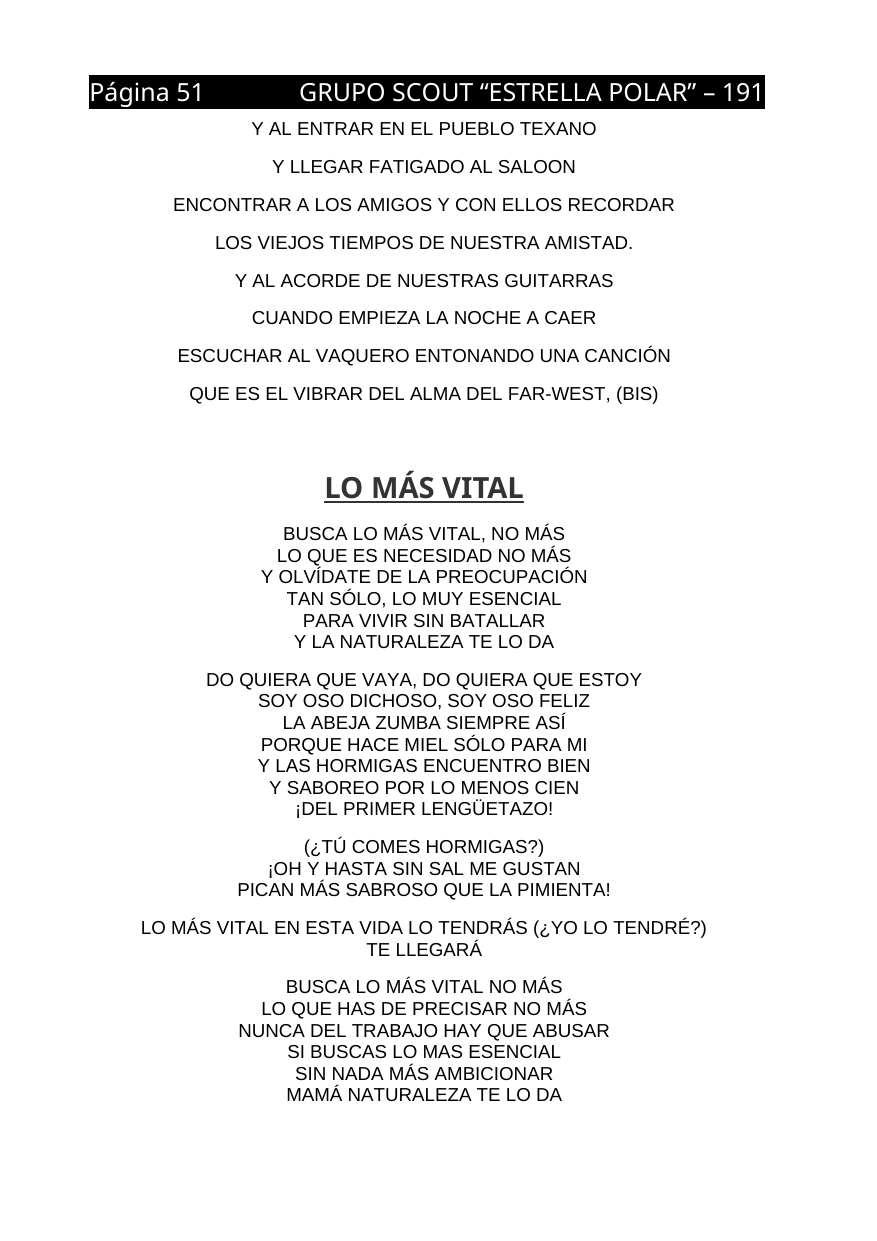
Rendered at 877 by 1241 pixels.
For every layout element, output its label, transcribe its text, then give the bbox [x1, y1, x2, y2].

text QUE ES EL VIBRAR DEL ALMA DEL FAR-WEST, (BIS) [89, 383, 759, 404]
text DO QUIERA QUE VAYA, DO QUIERA QUE ESTOY SOY OSO DICHOSO, SOY OSO FELIZ LA ABEJA ZUMBA SIEMPRE ASÍ PORQUE HACE MIEL SÓLO PARA MI Y LAS HORMIGAS ENCUENTRO BIEN Y SABOREO POR LO MENOS CIEN ¡DEL PRIMER LENGÜETAZO! [89, 669, 759, 820]
text ENCONTRAR A LOS AMIGOS Y CON ELLOS RECORDAR [89, 194, 759, 215]
subtitle LO MÁS VITAL [89, 467, 759, 507]
text Y AL ACORDE DE NUESTRAS GUITARRAS [89, 269, 759, 291]
text LOS VIEJOS TIEMPOS DE NUESTRA AMISTAD. [89, 232, 759, 253]
text LO MÁS VITAL EN ESTA VIDA LO TENDRÁS (¿YO LO TENDRÉ?) TE LLEGARÁ [89, 917, 759, 960]
text CUANDO EMPIEZA LA NOCHE A CAER [89, 307, 759, 329]
text ESCUCHAR AL VAQUERO ENTONANDO UNA CANCIÓN [89, 345, 759, 367]
text (¿TÚ COMES HORMIGAS?) ¡OH Y HASTA SIN SAL ME GUSTAN PICAN MÁS SABROSO QUE LA PIMIENTA! [89, 836, 759, 901]
text BUSCA LO MÁS VITAL, NO MÁS LO QUE ES NECESIDAD NO MÁS Y OLVÍDATE DE LA PREOCUPACIÓN TAN SÓLO, LO MUY ESENCIAL PARA VIVIR SIN BATALLAR Y LA NATURALEZA TE LO DA [89, 523, 759, 652]
text Y AL ENTRAR EN EL PUEBLO TEXANO [89, 118, 759, 140]
text BUSCA LO MÁS VITAL NO MÁS LO QUE HAS DE PRECISAR NO MÁS NUNCA DEL TRABAJO HAY QUE ABUSAR SI BUSCAS LO MAS ESENCIAL SIN NADA MÁS AMBICIONAR MAMÁ NATURALEZA TE LO DA [89, 976, 759, 1106]
text Y LLEGAR FATIGADO AL SALOON [89, 156, 759, 177]
